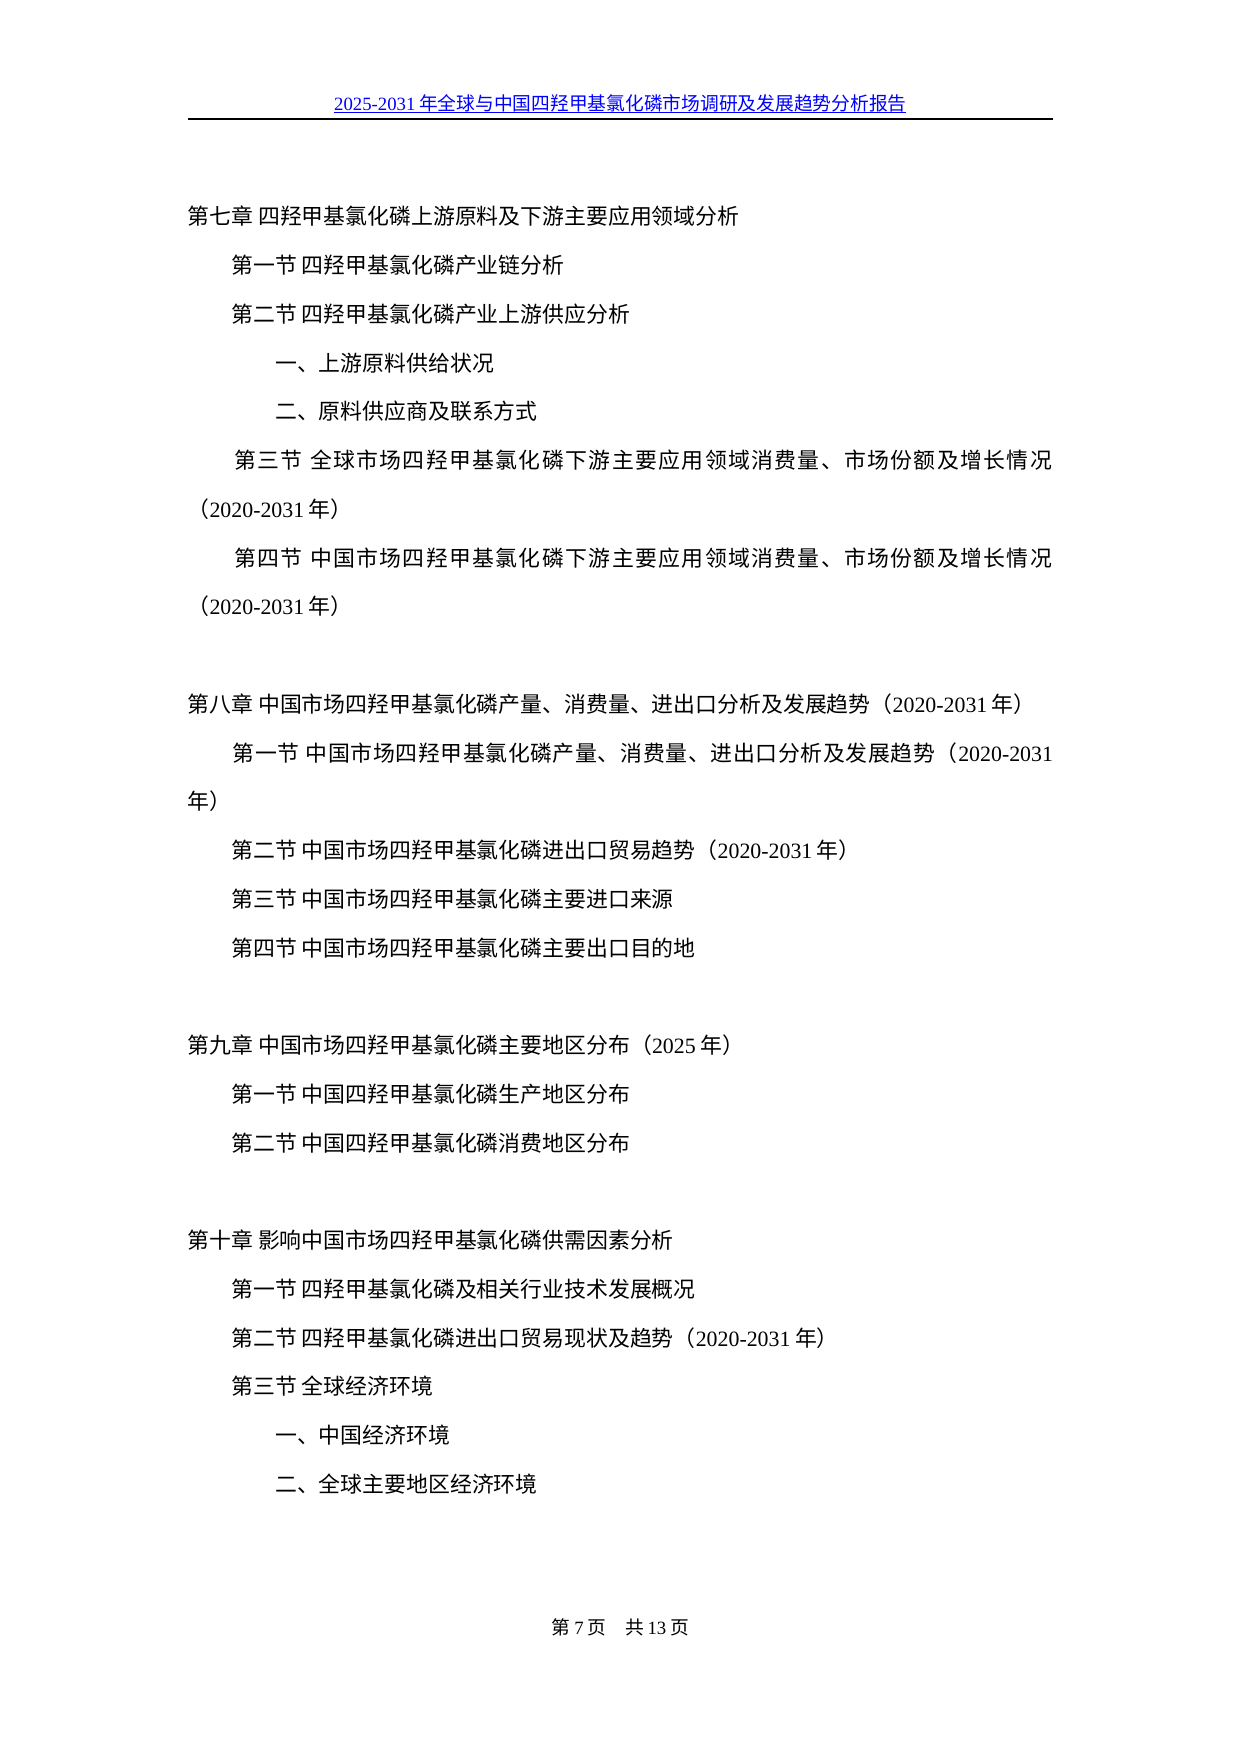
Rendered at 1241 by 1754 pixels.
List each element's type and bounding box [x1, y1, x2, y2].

text [187, 150, 1053, 1499]
